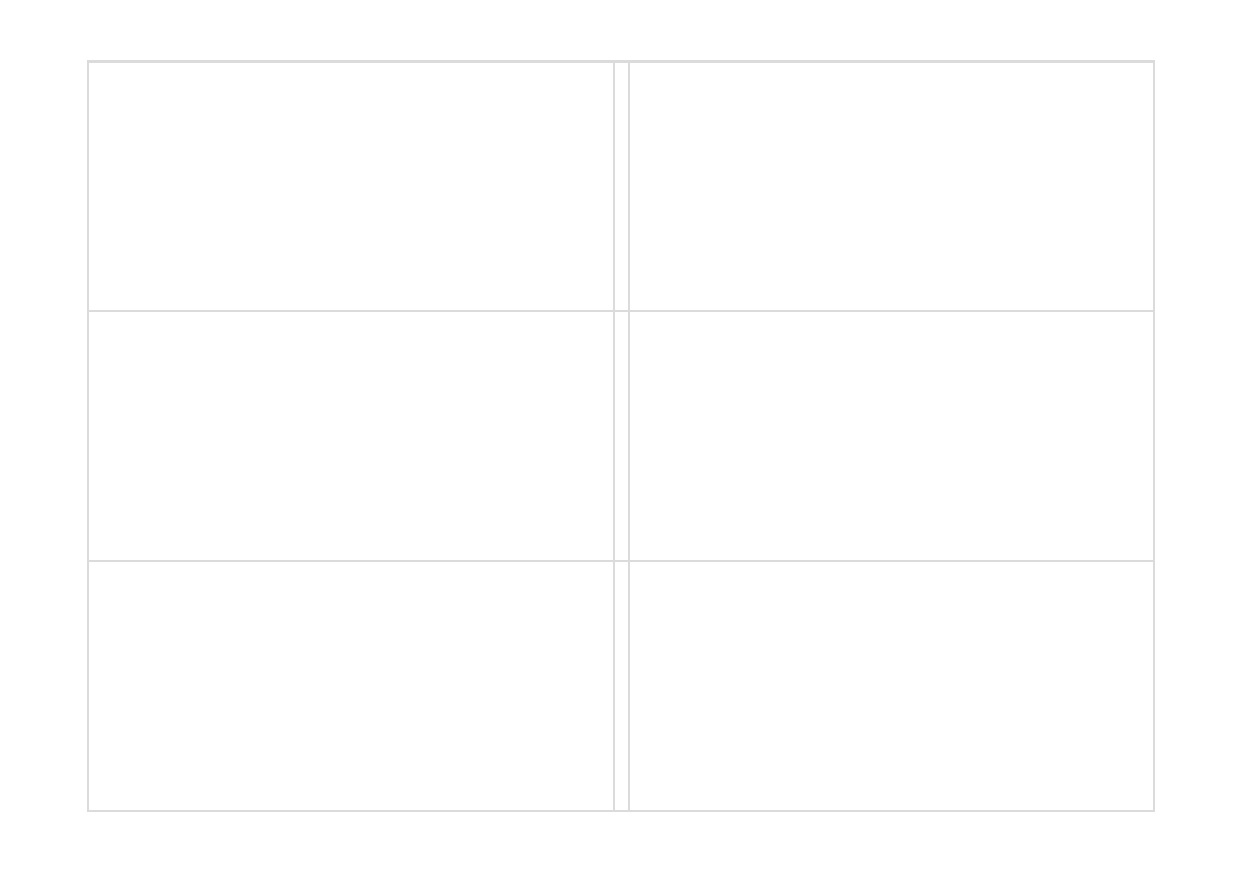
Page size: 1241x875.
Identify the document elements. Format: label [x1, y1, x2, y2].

table_cell [89, 562, 613, 810]
table_cell [615, 312, 628, 560]
table_header [89, 63, 613, 310]
table_header [630, 63, 1153, 310]
table_cell [630, 312, 1153, 560]
table_cell [89, 312, 613, 560]
table_cell [630, 562, 1153, 810]
table_header [615, 63, 628, 310]
table_cell [615, 562, 628, 810]
